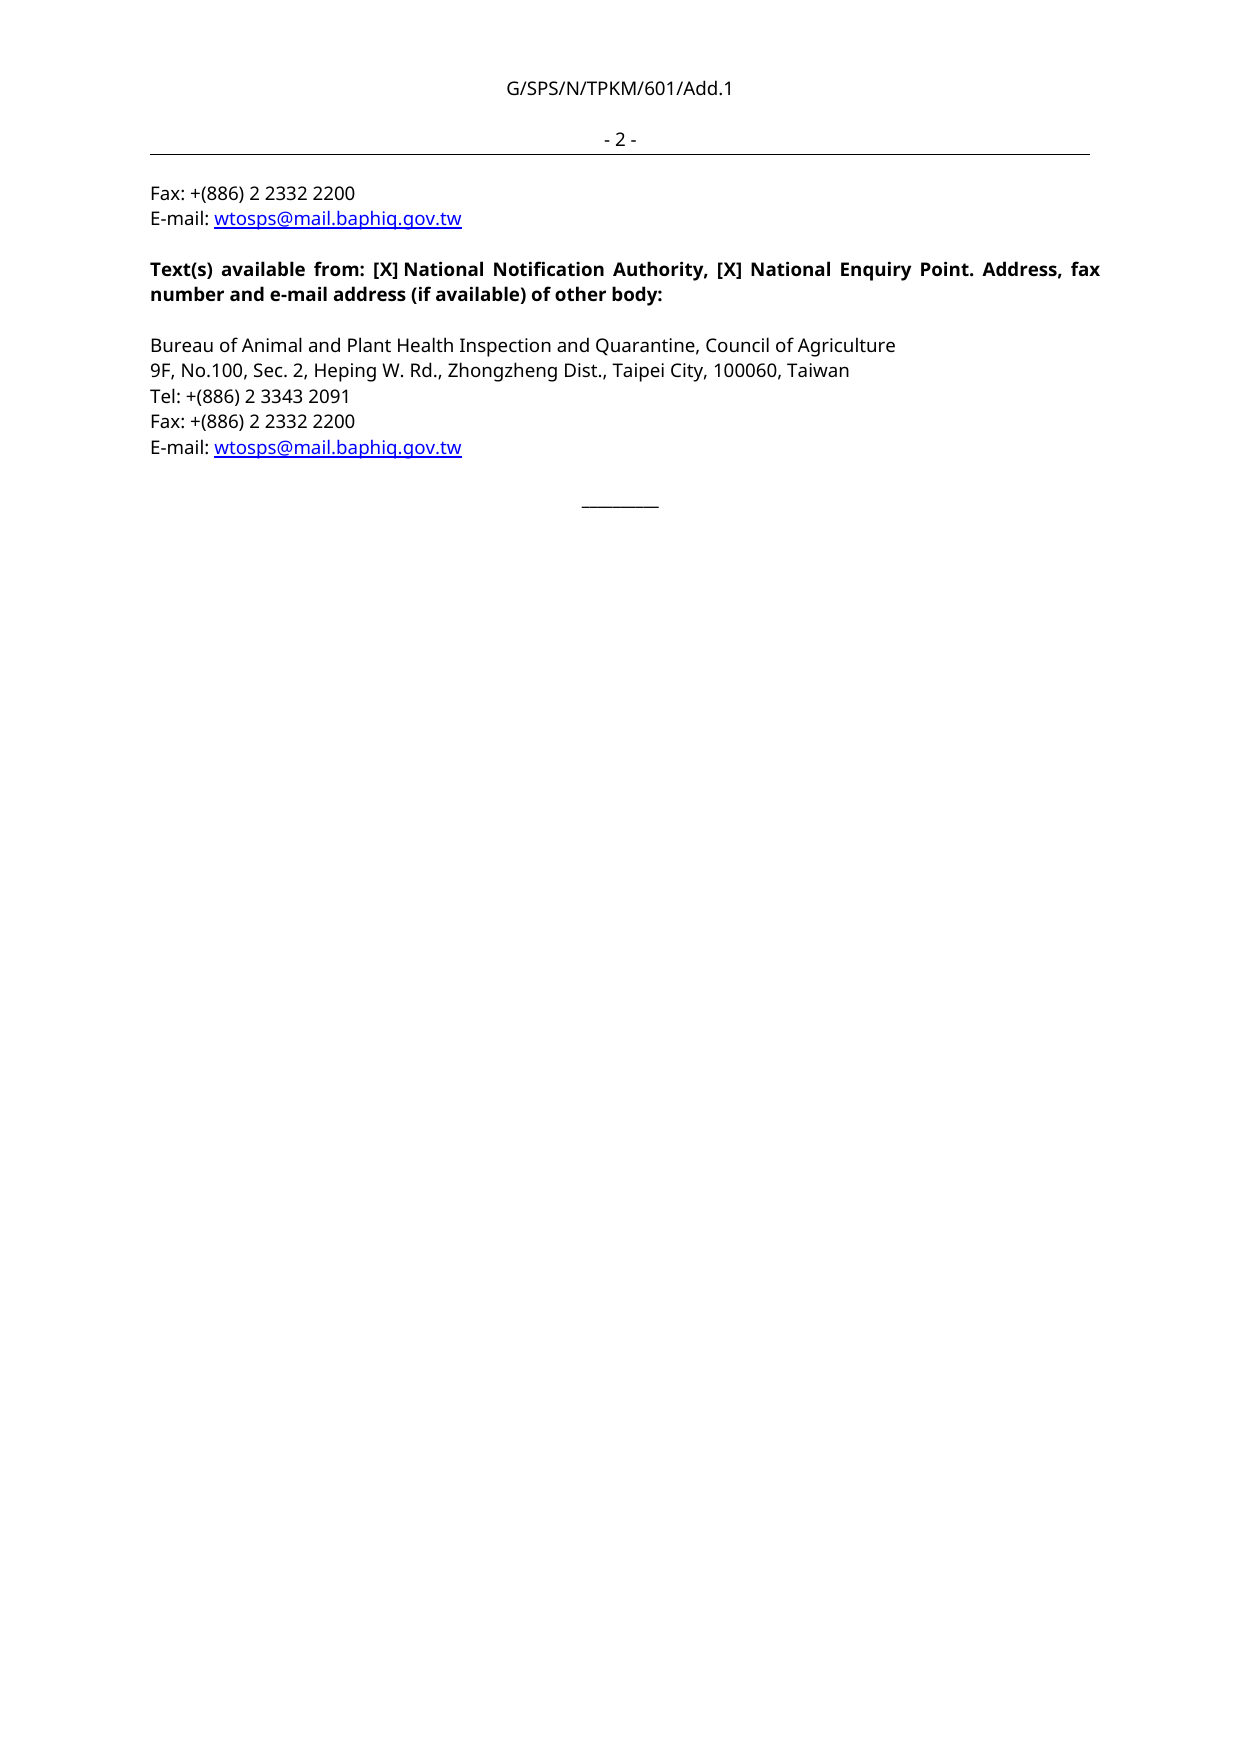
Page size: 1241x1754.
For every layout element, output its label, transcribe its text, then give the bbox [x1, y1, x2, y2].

table_cell Text(s) available from: [X] National Notification Authority, [X] National Enquiry Point. Address, fax number and e-mail address (if available) of other body: [150, 256, 1113, 332]
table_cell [150, 180, 1113, 256]
text __________ [150, 485, 1090, 511]
